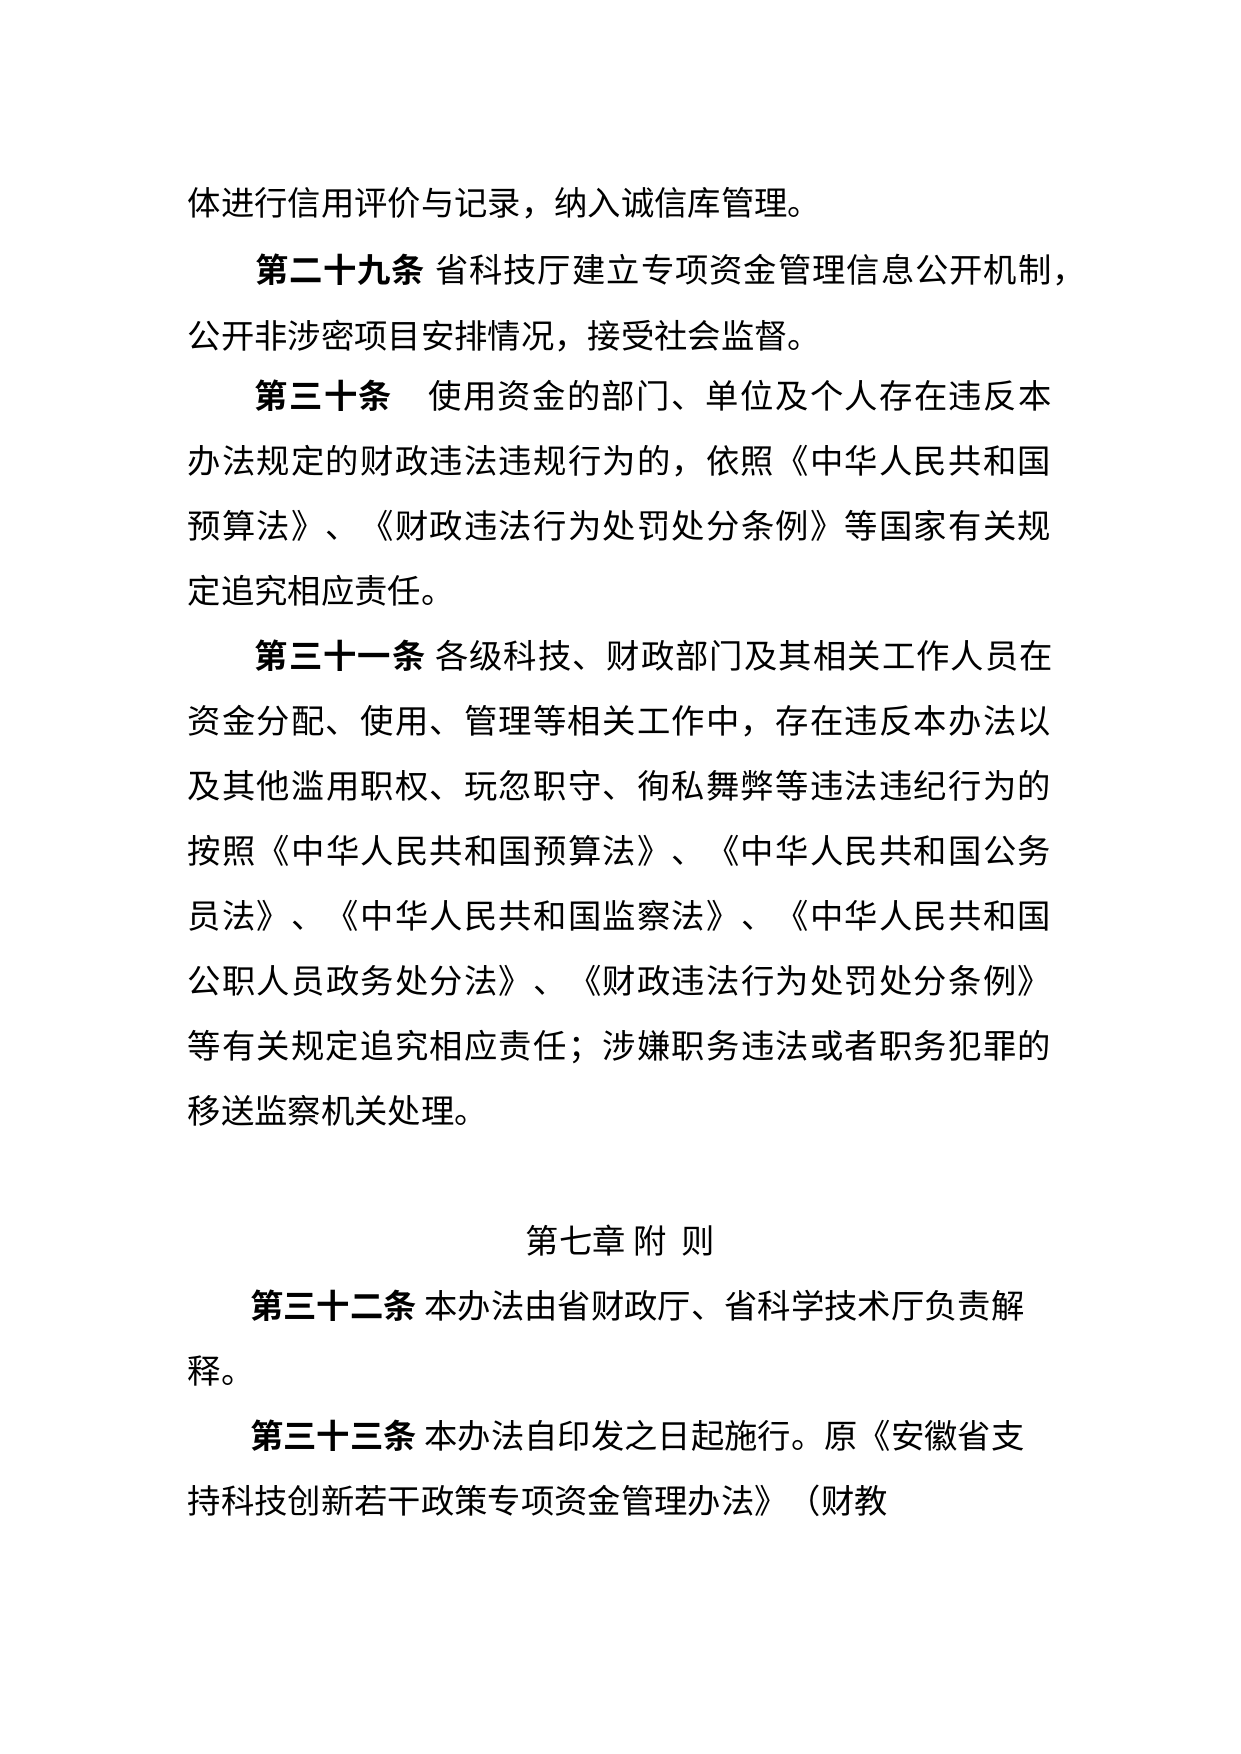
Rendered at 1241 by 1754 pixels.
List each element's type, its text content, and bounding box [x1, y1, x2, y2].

text 第七章 附 则 [187, 1207, 1053, 1272]
text 第二十九条 省科技厅建立专项资金管理信息公开机制，公开非涉密项目安排情况，接受社会监督。 [187, 229, 1053, 362]
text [187, 1402, 1053, 1532]
text 第三十二条 本办法由省财政厅、省科学技术厅负责解释。 [187, 1272, 1053, 1402]
text 第三十一条 各级科技、财政部门及其相关工作人员在资金分配、使用、管理等相关工作中，存在违反本办法以及其他滥用职权、玩忽职守、徇私舞弊等违法违纪行为的，按照《中华人民共和国预算法》、《中华人民共和国公务员法》、《中华人民共和国监察法》、《中华人民共和国公职人员政务处分法》、《财政违法行为处罚处分条例》等有关规定追究相应责任；涉嫌职务违法或者职务犯罪的，移送监察机关处理。 [187, 622, 1053, 1142]
text 第三十条 使用资金的部门、单位及个人存在违反本办法规定的财政违法违规行为的，依照《中华人民共和国预算法》、《财政违法行为处罚处分条例》等国家有关规定追究相应责任。 [187, 362, 1053, 622]
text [187, 162, 1053, 229]
